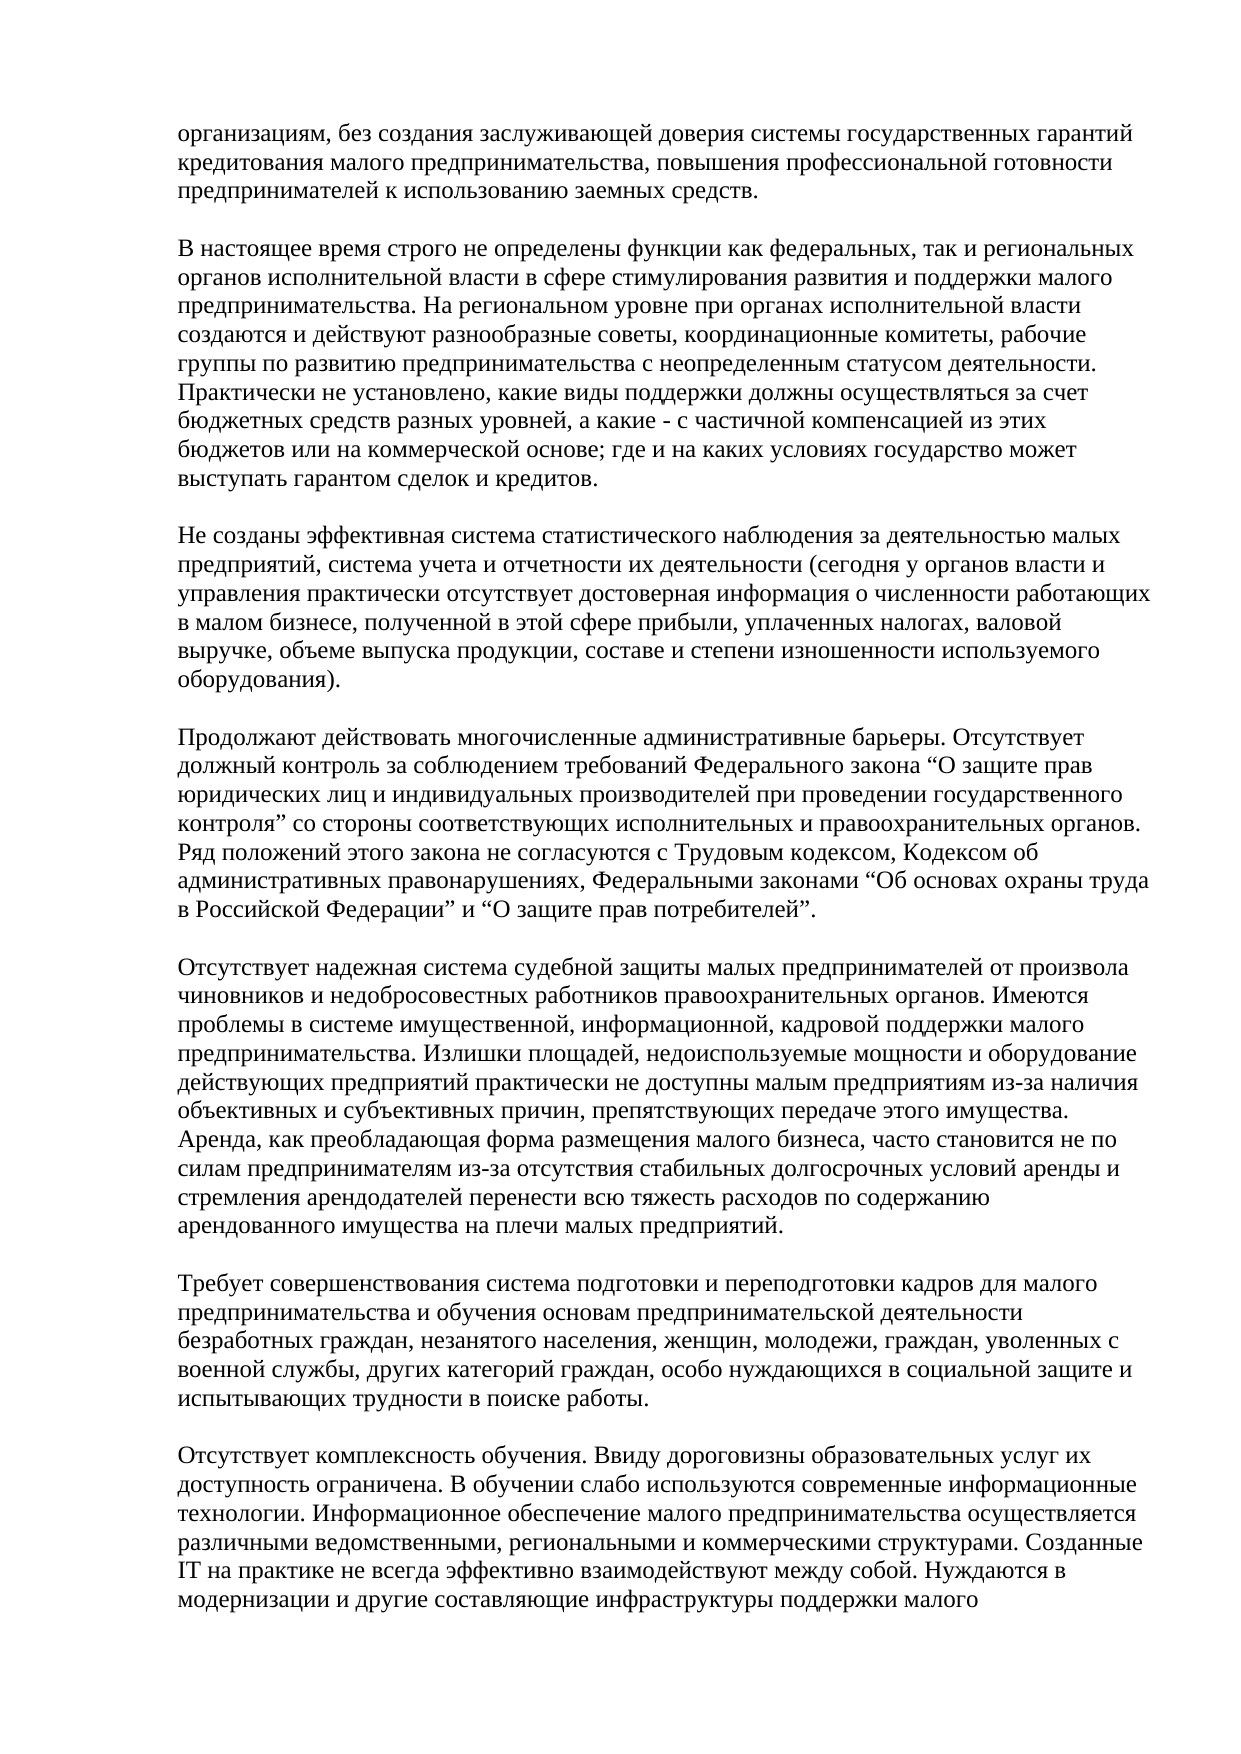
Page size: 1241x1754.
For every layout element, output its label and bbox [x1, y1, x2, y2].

text [177, 118, 1152, 1613]
